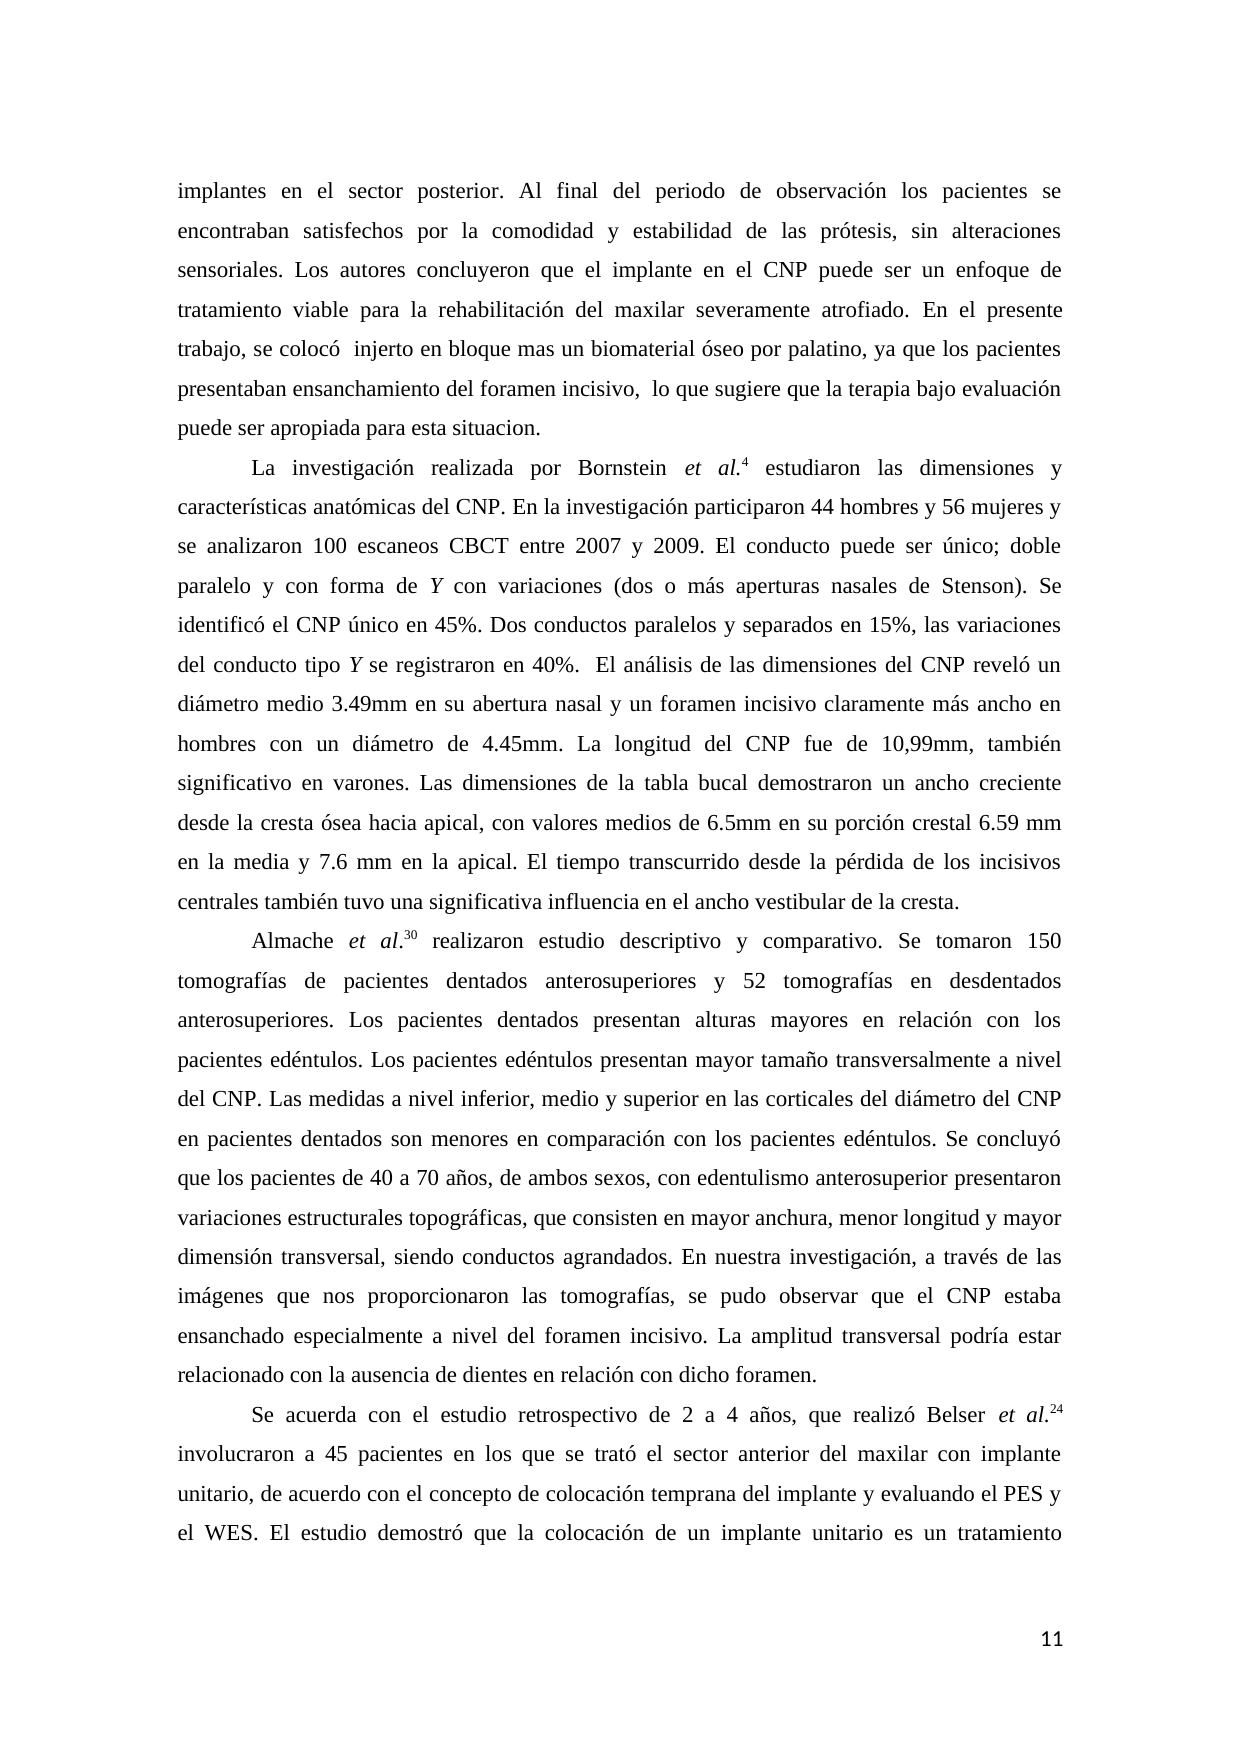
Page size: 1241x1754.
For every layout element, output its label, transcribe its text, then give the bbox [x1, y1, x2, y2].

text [177, 1401, 1063, 1546]
text La investigación realizada por Bornstein et al.4 estudiaron las dimensiones y características anatómicas del CNP. En la investigación participaron 44 hombres y 56 mujeres y se analizaron 100 escaneos CBCT entre 2007 y 2009. El conducto puede ser único; doble paralelo y con forma de Y con variaciones (dos o más aperturas nasales de Stenson). Se identificó el CNP único en 45%. Dos conductos paralelos y separados en 15%, las variaciones del conducto tipo Y se registraron en 40%. El análisis de las dimensiones del CNP reveló un diámetro medio 3.49mm en su abertura nasal y un foramen incisivo claramente más ancho en hombres con un diámetro de 4.45mm. La longitud del CNP fue de 10,99mm, también significativo en varones. Las dimensiones de la tabla bucal demostraron un ancho creciente desde la cresta ósea hacia apical, con valores medios de 6.5mm en su porción crestal 6.59 mm en la media y 7.6 mm en la apical. El tiempo transcurrido desde la pérdida de los incisivos centrales también tuvo una significativa influencia en el ancho vestibular de la cresta. [177, 453, 1063, 914]
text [177, 177, 1063, 440]
text Almache et al.30 realizaron estudio descriptivo y comparativo. Se tomaron 150 tomografías de pacientes dentados anterosuperiores y 52 tomografías en desdentados anterosuperiores. Los pacientes dentados presentan alturas mayores en relación con los pacientes edéntulos. Los pacientes edéntulos presentan mayor tamaño transversalmente a nivel del CNP. Las medidas a nivel inferior, medio y superior en las corticales del diámetro del CNP en pacientes dentados son menores en comparación con los pacientes edéntulos. Se concluyó que los pacientes de 40 a 70 años, de ambos sexos, con edentulismo anterosuperior presentaron variaciones estructurales topográficas, que consisten en mayor anchura, menor longitud y mayor dimensión transversal, siendo conductos agrandados. En nuestra investigación, a través de las imágenes que nos proporcionaron las tomografías, se pudo observar que el CNP estaba ensanchado especialmente a nivel del foramen incisivo. La amplitud transversal podría estar relacionado con la ausencia de dientes en relación con dicho foramen. [177, 927, 1063, 1388]
